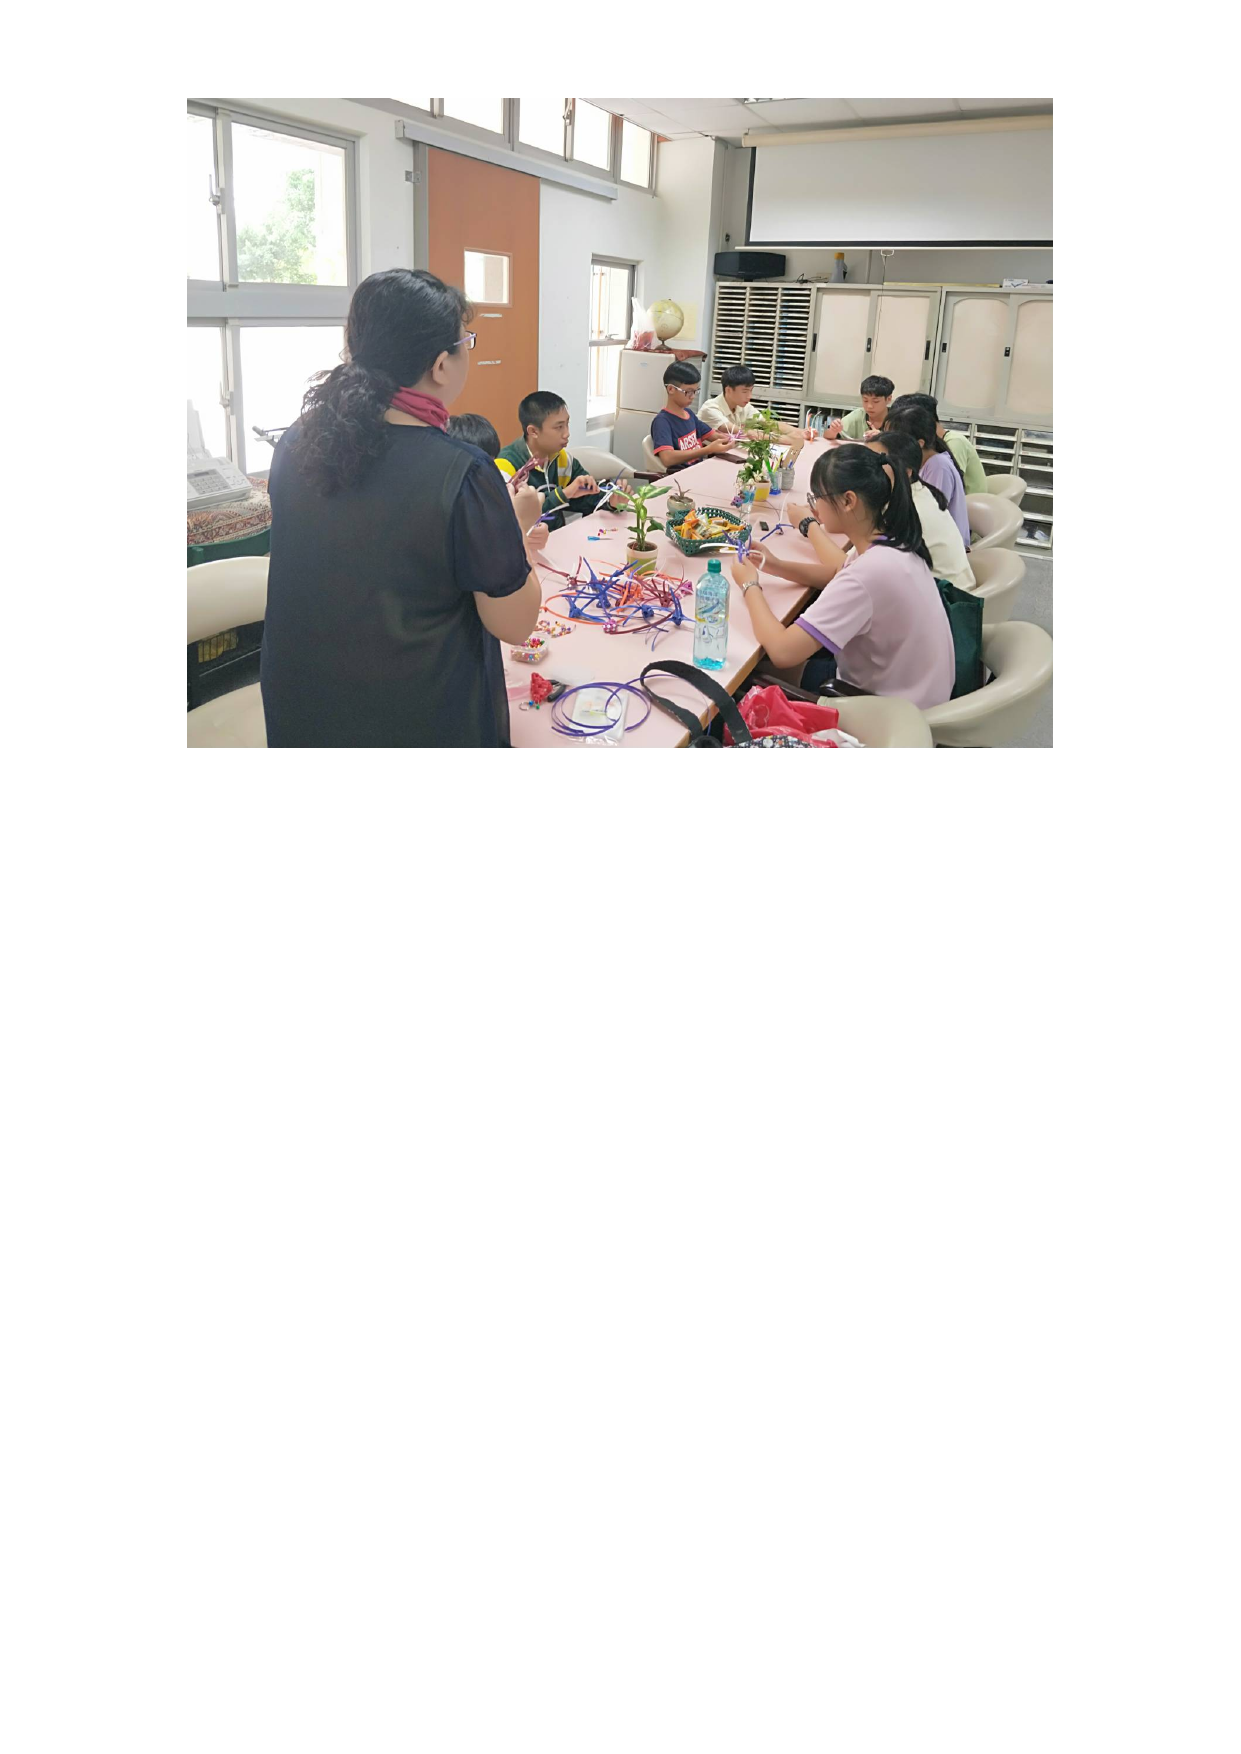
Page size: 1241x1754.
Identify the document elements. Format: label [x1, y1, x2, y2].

picture [187, 98, 1053, 748]
